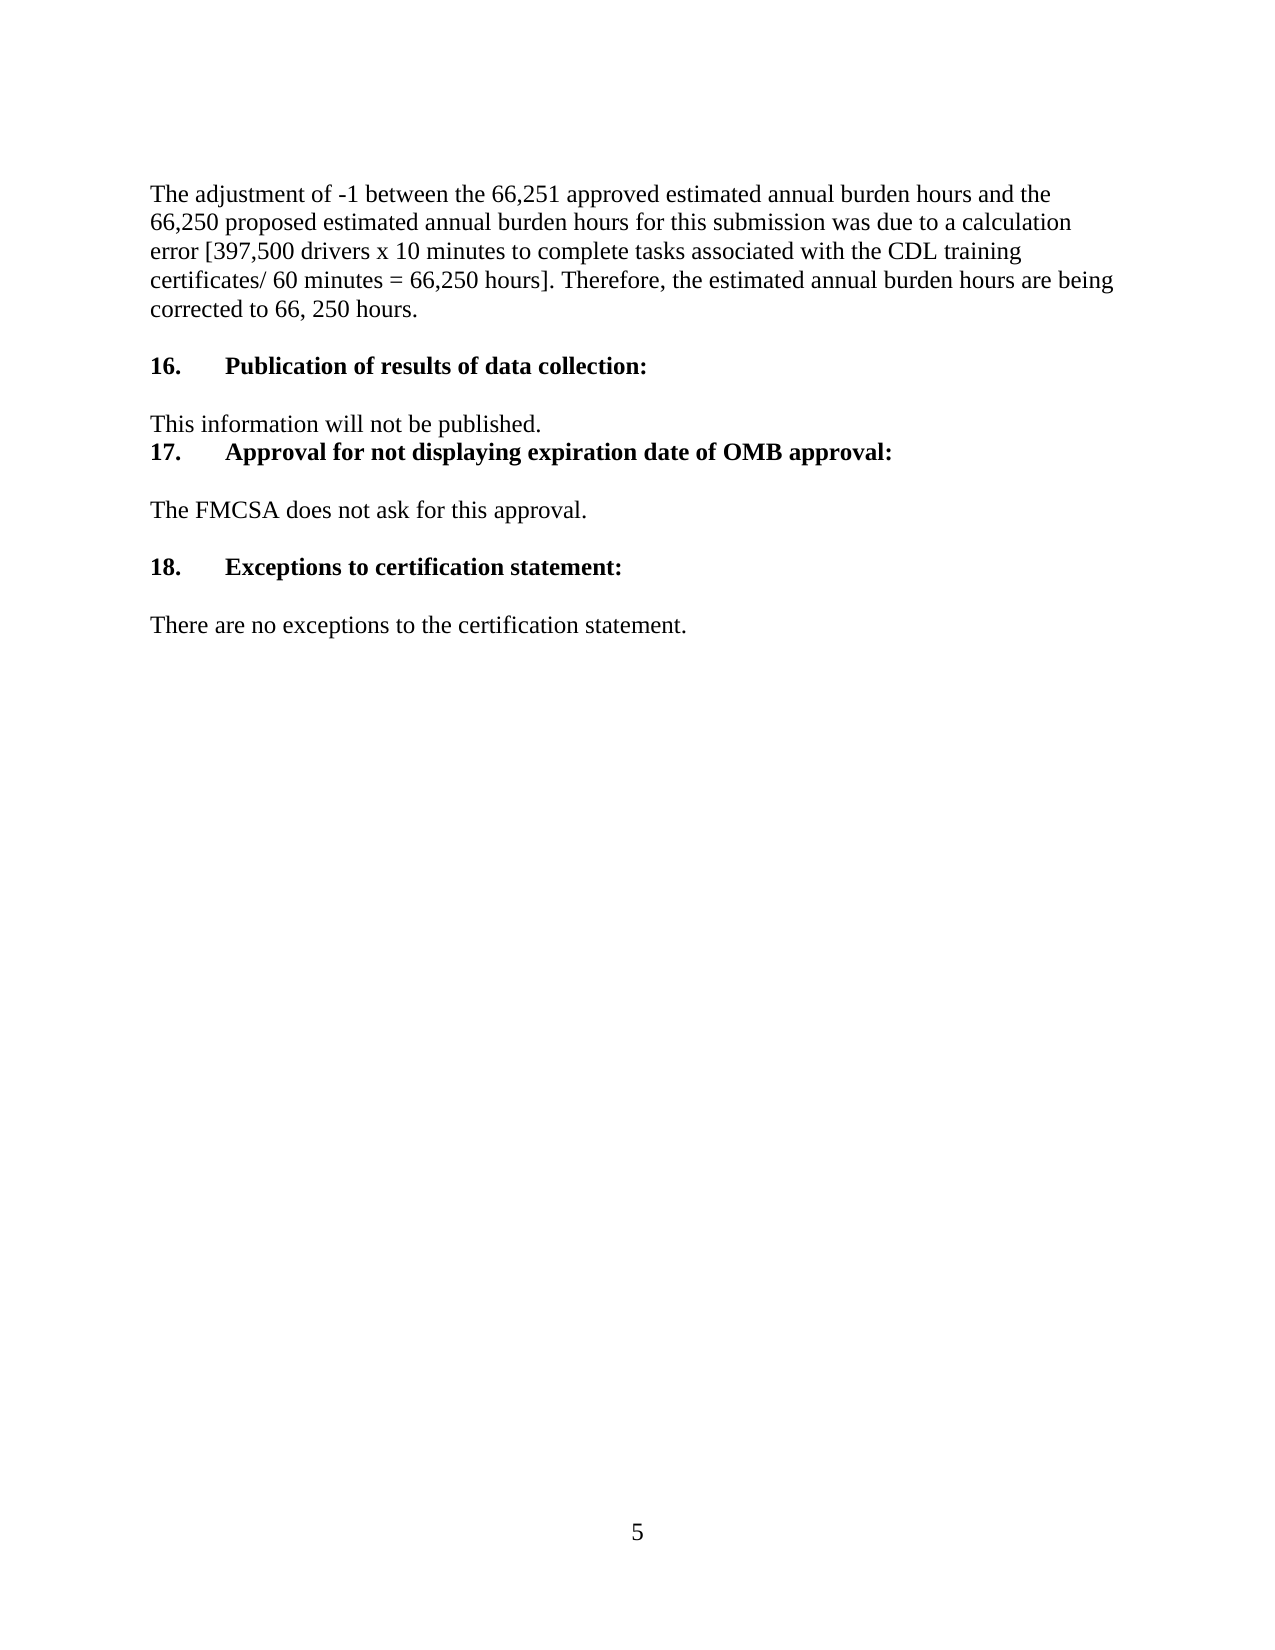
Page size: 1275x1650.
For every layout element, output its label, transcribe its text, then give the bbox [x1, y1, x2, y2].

text The adjustment of -1 between the 66,251 approved estimated annual burden hours and the 66,250 proposed estimated annual burden hours for this submission was due to a calculation error [397,500 drivers x 10 minutes to complete tasks associated with the CDL training certificates/ 60 minutes = 66,250 hours]. Therefore, the estimated annual burden hours are being corrected to 66, 250 hours. [150, 179, 1125, 322]
text 16. Publication of results of data collection: [150, 351, 1125, 380]
text There are no exceptions to the certification statement. [150, 610, 1125, 639]
text 17. Approval for not displaying expiration date of OMB approval: [150, 437, 1125, 466]
text 18. Exceptions to certification statement: [150, 552, 1125, 581]
text This information will not be published. [150, 409, 1125, 437]
text The FMCSA does not ask for this approval. [150, 495, 1125, 524]
